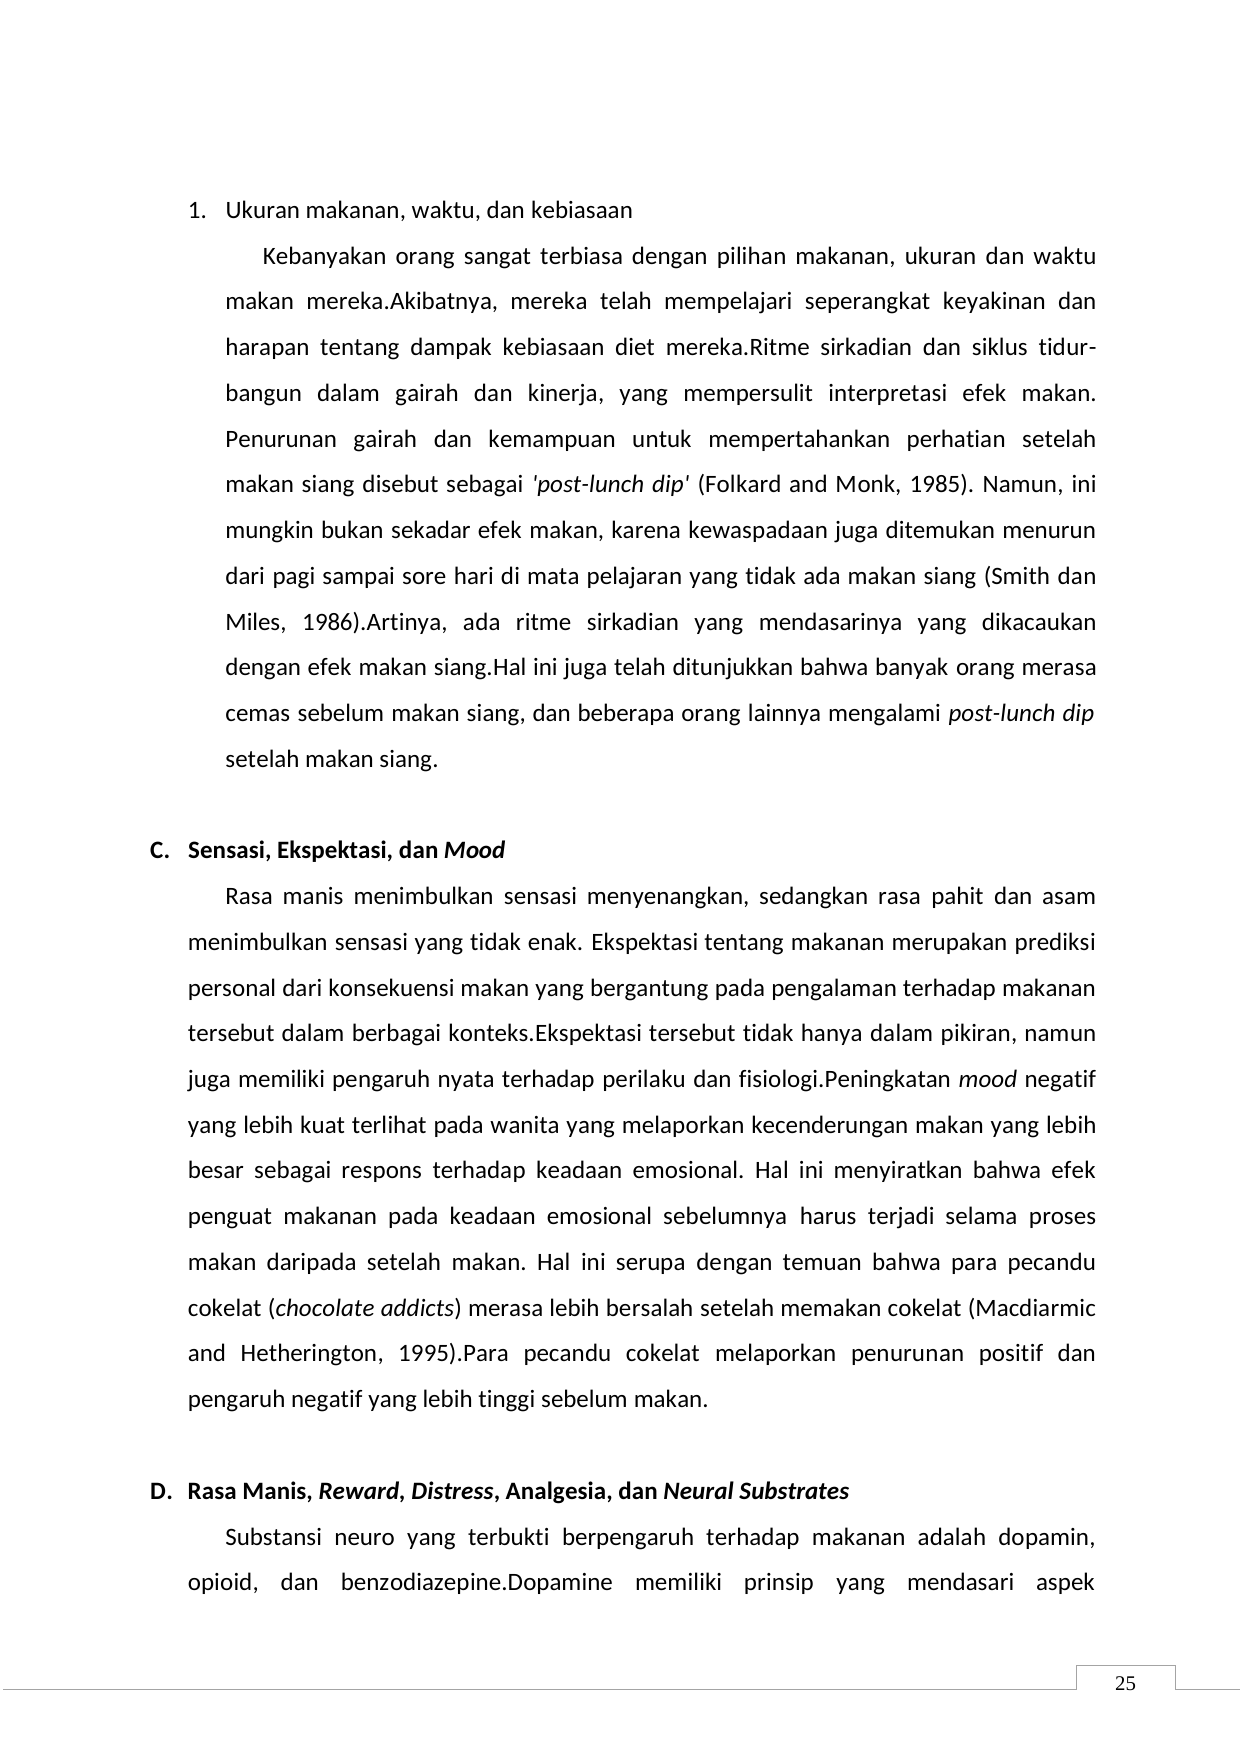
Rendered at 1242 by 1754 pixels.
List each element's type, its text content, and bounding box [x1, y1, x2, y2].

text Rasa manis menimbulkan sensasi menyenangkan, sedangkan rasa pahit dan asam menimbulkan sensasi yang tidak enak. Ekspektasi tentang makanan merupakan prediksi personal dari konsekuensi makan yang bergantung pada pengalaman terhadap makanan tersebut dalam berbagai konteks.Ekspektasi tersebut tidak hanya dalam pikiran, namun juga memiliki pengaruh nyata terhadap perilaku dan fisiologi.Peningkatan mood negatif yang lebih kuat terlihat pada wanita yang melaporkan kecenderungan makan yang lebih besar sebagai respons terhadap keadaan emosional. Hal ini menyiratkan bahwa efek penguat makanan pada keadaan emosional sebelumnya harus terjadi selama proses makan daripada setelah makan. Hal ini serupa dengan temuan bahwa para pecandu cokelat (chocolate addicts) merasa lebih bersalah setelah memakan cokelat (Macdiarmic and Hetherington, 1995).Para pecandu cokelat melaporkan penurunan positif dan pengaruh negatif yang lebih tinggi sebelum makan. [188, 880, 1096, 1414]
text 1. Ukuran makanan, waktu, dan kebiasaan [188, 194, 1242, 225]
text D. Rasa Manis, Reward, Distress, Analgesia, dan Neural Substrates [150, 1475, 1242, 1505]
text Kebanyakan orang sangat terbiasa dengan pilihan makanan, ukuran dan waktu makan mereka.Akibatnya, mereka telah mempelajari seperangkat keyakinan dan harapan tentang dampak kebiasaan diet mereka.Ritme sirkadian dan siklus tidur- bangun dalam gairah dan kinerja, yang mempersulit interpretasi efek makan. Penurunan gairah dan kemampuan untuk mempertahankan perhatian setelah makan siang disebut sebagai 'post-lunch dip' (Folkard and Monk, 1985). Namun, ini mungkin bukan sekadar efek makan, karena kewaspadaan juga ditemukan menurun dari pagi sampai sore hari di mata pelajaran yang tidak ada makan siang (Smith dan Miles, 1986).Artinya, ada ritme sirkadian yang mendasarinya yang dikacaukan dengan efek makan siang.Hal ini juga telah ditunjukkan bahwa banyak orang merasa cemas sebelum makan siang, dan beberapa orang lainnya mengalami post-lunch dip setelah makan siang. [225, 240, 1096, 773]
text Substansi neuro yang terbukti berpengaruh terhadap makanan adalah dopamin, opioid, dan benzodiazepine.Dopamine memiliki prinsip yang mendasari aspek [188, 1521, 1096, 1597]
text C. Sensasi, Ekspektasi, dan Mood [150, 834, 1242, 865]
